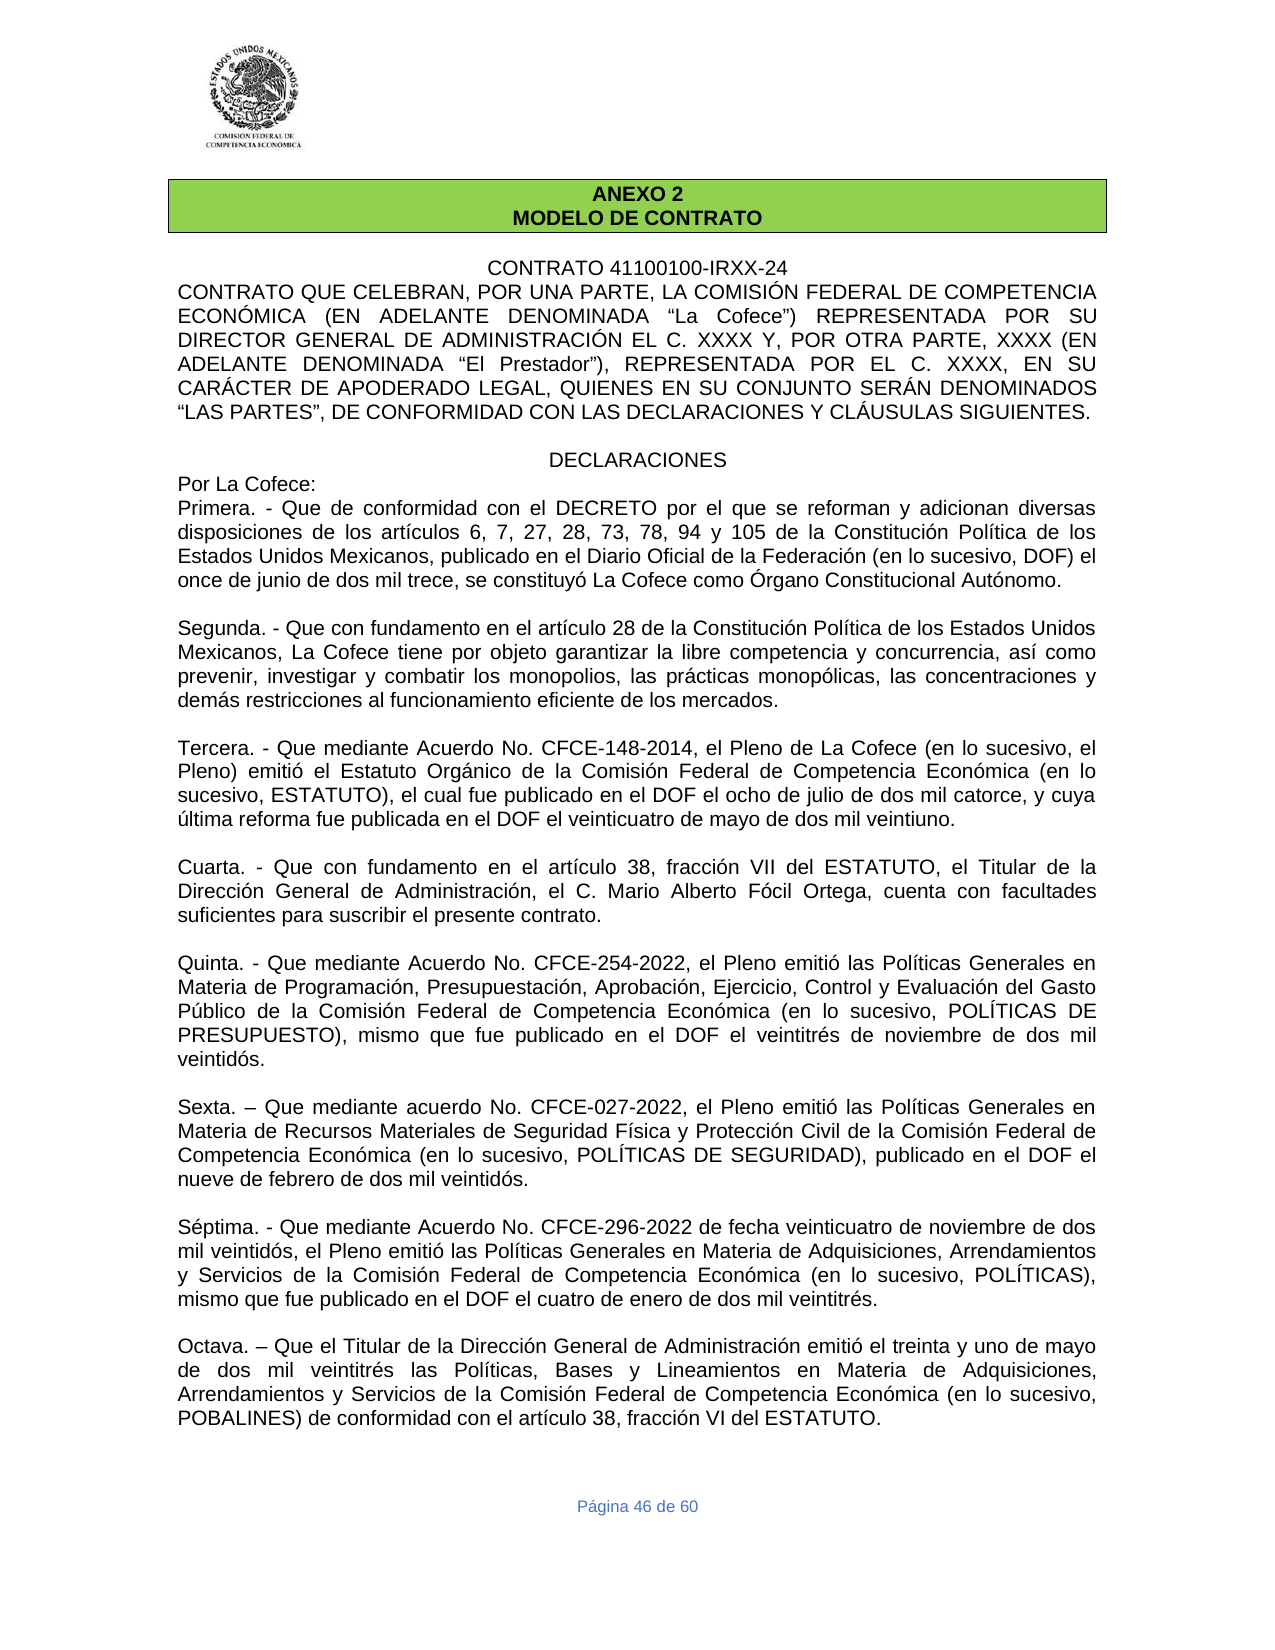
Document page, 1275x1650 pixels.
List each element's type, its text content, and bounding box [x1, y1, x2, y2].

text Cuarta. - Que con fundamento en el artículo 38, fracción VII del ESTATUTO, el Titular de la Dirección General de Administración, el C. Mario Alberto Fócil Ortega, cuenta con facultades suficientes para suscribir el presente contrato. [177, 855, 1098, 927]
text CONTRATO 41100100-IRXX-24 [177, 256, 1098, 280]
text Sexta. – Que mediante acuerdo No. CFCE-027-2022, el Pleno emitió las Políticas Generales en Materia de Recursos Materiales de Seguridad Física y Protección Civil de la Comisión Federal de Competencia Económica (en lo sucesivo, POLÍTICAS DE SEGURIDAD), publicado en el DOF el nueve de febrero de dos mil veintidós. [177, 1095, 1098, 1191]
text Quinta. - Que mediante Acuerdo No. CFCE-254-2022, el Pleno emitió las Políticas Generales en Materia de Programación, Presupuestación, Aprobación, Ejercicio, Control y Evaluación del Gasto Público de la Comisión Federal de Competencia Económica (en lo sucesivo, POLÍTICAS DE PRESUPUESTO), mismo que fue publicado en el DOF el veintitrés de noviembre de dos mil veintidós. [177, 951, 1098, 1071]
text Por La Cofece: [177, 472, 1098, 496]
text Tercera. - Que mediante Acuerdo No. CFCE-148-2014, el Pleno de La Cofece (en lo sucesivo, el Pleno) emitió el Estatuto Orgánico de la Comisión Federal de Competencia Económica (en lo sucesivo, ESTATUTO), el cual fue publicado en el DOF el ocho de julio de dos mil catorce, y cuya última reforma fue publicada en el DOF el veinticuatro de mayo de dos mil veintiuno. [177, 735, 1098, 831]
text DECLARACIONES [177, 448, 1098, 472]
text Octava. – Que el Titular de la Dirección General de Administración emitió el treinta y uno de mayo de dos mil veintitrés las Políticas, Bases y Lineamientos en Materia de Adquisiciones, Arrendamientos y Servicios de la Comisión Federal de Competencia Económica (en lo sucesivo, POBALINES) de conformidad con el artículo 38, fracción VI del ESTATUTO. [177, 1334, 1098, 1430]
picture [188, 45, 322, 151]
text ANEXO 2 [169, 180, 1106, 203]
text CONTRATO QUE CELEBRAN, POR UNA PARTE, LA COMISIÓN FEDERAL DE COMPETENCIA ECONÓMICA (EN ADELANTE DENOMINADA “La Cofece”) REPRESENTADA POR SU DIRECTOR GENERAL DE ADMINISTRACIÓN EL C. XXXX Y, POR OTRA PARTE, XXXX (EN ADELANTE DENOMINADA “El Prestador”), REPRESENTADA POR EL C. XXXX, EN SU CARÁCTER DE APODERADO LEGAL, QUIENES EN SU CONJUNTO SERÁN DENOMINADOS “LAS PARTES”, DE CONFORMIDAD CON LAS DECLARACIONES Y CLÁUSULAS SIGUIENTES. [177, 280, 1098, 424]
text Primera. - Que de conformidad con el DECRETO por el que se reforman y adicionan diversas disposiciones de los artículos 6, 7, 27, 28, 73, 78, 94 y 105 de la Constitución Política de los Estados Unidos Mexicanos, publicado en el Diario Oficial de la Federación (en lo sucesivo, DOF) el once de junio de dos mil trece, se constituyó La Cofece como Órgano Constitucional Autónomo. [177, 496, 1098, 592]
text MODELO DE CONTRATO [169, 203, 1106, 232]
text Séptima. - Que mediante Acuerdo No. CFCE-296-2022 de fecha veinticuatro de noviembre de dos mil veintidós, el Pleno emitió las Políticas Generales en Materia de Adquisiciones, Arrendamientos y Servicios de la Comisión Federal de Competencia Económica (en lo sucesivo, POLÍTICAS), mismo que fue publicado en el DOF el cuatro de enero de dos mil veintitrés. [177, 1214, 1098, 1310]
text Segunda. - Que con fundamento en el artículo 28 de la Constitución Política de los Estados Unidos Mexicanos, La Cofece tiene por objeto garantizar la libre competencia y concurrencia, así como prevenir, investigar y combatir los monopolios, las prácticas monopólicas, las concentraciones y demás restricciones al funcionamiento eficiente de los mercados. [177, 616, 1098, 711]
